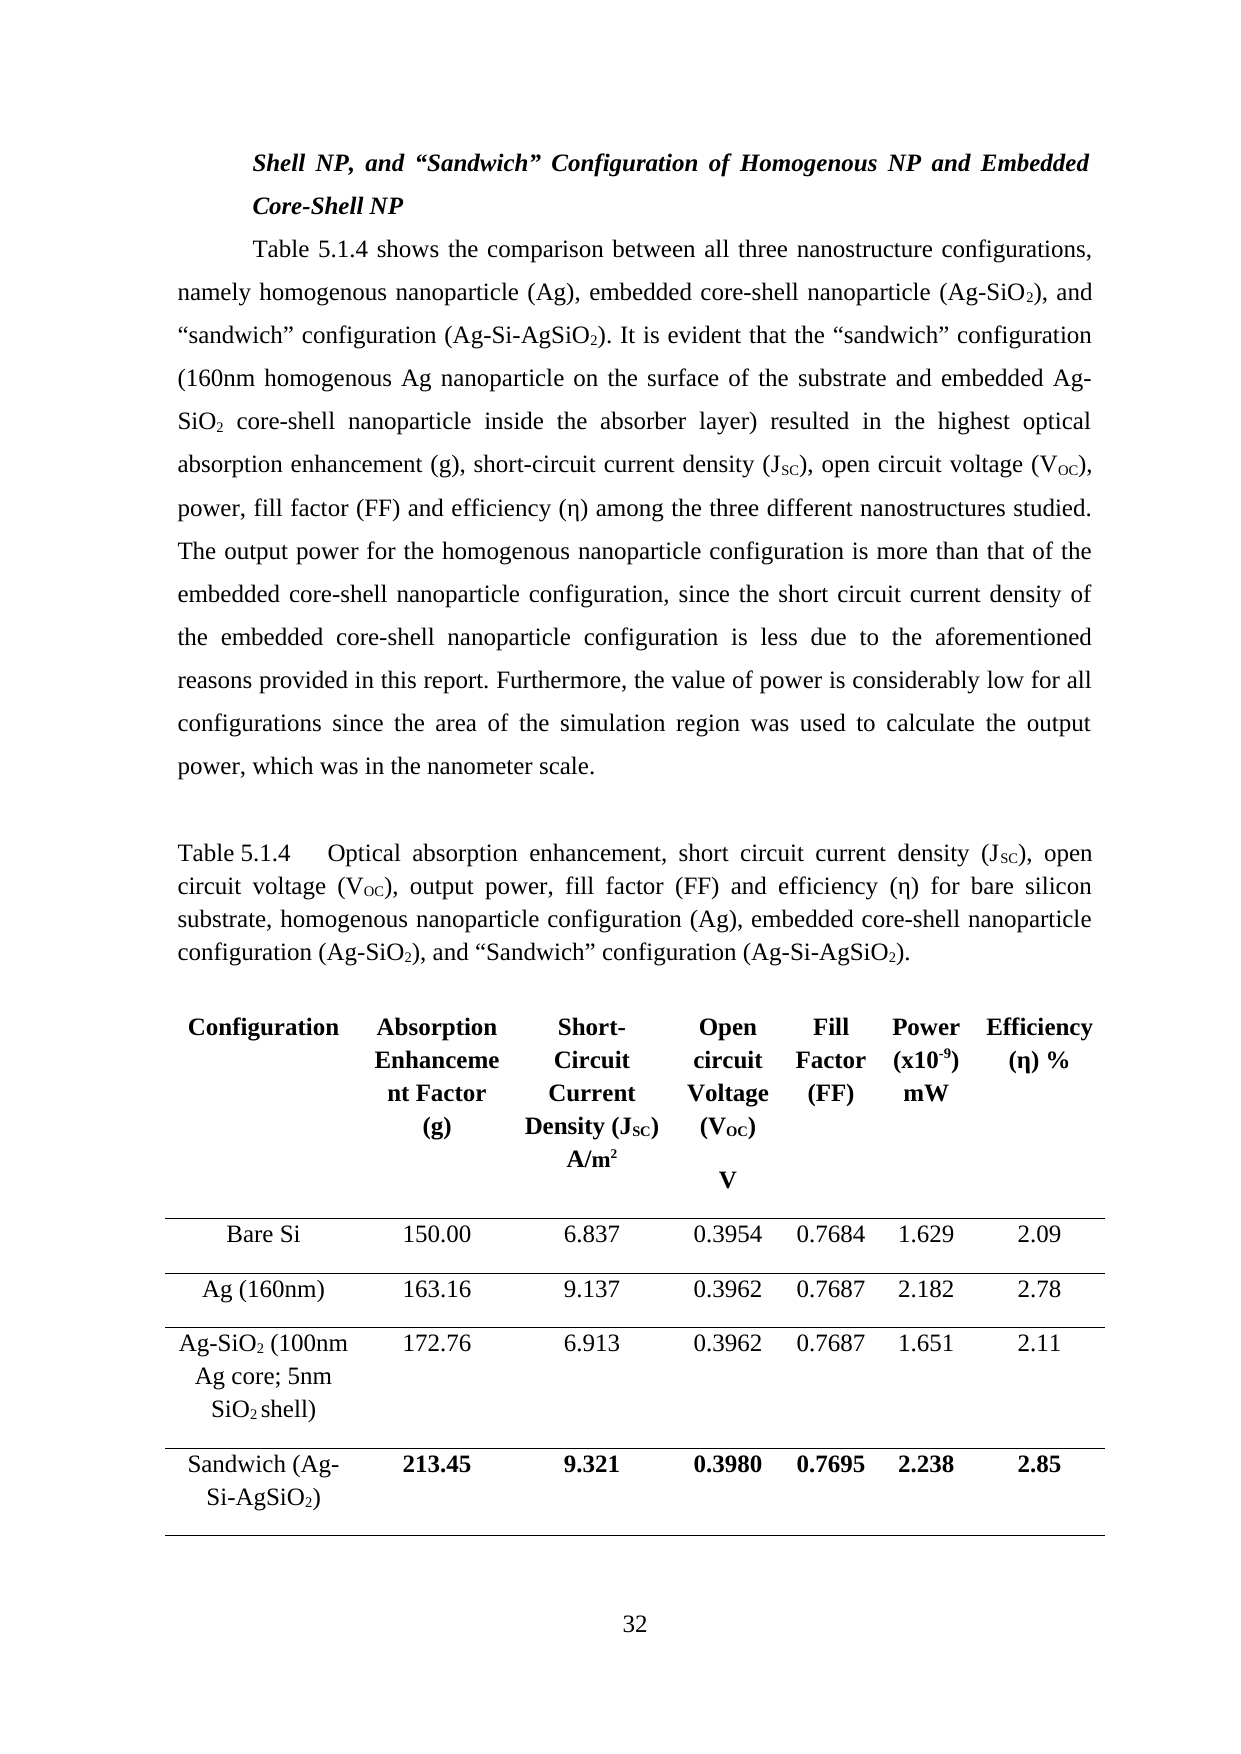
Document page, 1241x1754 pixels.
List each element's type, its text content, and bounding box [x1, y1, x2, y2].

table_cell 2.11 [974, 1328, 1104, 1448]
table_cell 6.837 [512, 1219, 671, 1273]
table_cell 1.651 [878, 1328, 974, 1448]
table_header Efficiency (η) % [974, 1012, 1104, 1218]
table_header Absorption Enhancement Factor (g) [361, 1012, 512, 1218]
table_header Fill Factor (FF) [784, 1012, 878, 1218]
list Optical absorption enhancement, short circuit current density (JSC), open circuit voltage (VOC), output power, fill factor (FF) and efficiency (η) for bare silicon substrate, homogenous nanoparticle configuration (Ag), embedded core-shell nanoparticle configuration (Ag-SiO2), and “Sandwich” configuration (Ag-Si-AgSiO2). [177, 838, 1092, 966]
table_cell Bare Si [165, 1219, 361, 1273]
table_cell 0.3954 [671, 1219, 784, 1273]
table_cell 2.09 [974, 1219, 1104, 1273]
table_cell 0.7687 [784, 1328, 878, 1448]
table_cell 150.00 [361, 1219, 512, 1273]
table_cell 0.7684 [784, 1219, 878, 1273]
table_header Configuration [165, 1012, 361, 1218]
table_cell 2.85 [974, 1449, 1104, 1535]
table_cell 1.629 [878, 1219, 974, 1273]
table_cell 9.321 [512, 1449, 671, 1535]
table_cell 0.3962 [671, 1328, 784, 1448]
table_cell Sandwich (Ag-Si-AgSiO2) [165, 1449, 361, 1535]
table_cell 213.45 [361, 1449, 512, 1535]
table_header Open circuit Voltage (VOC) V [671, 1012, 784, 1218]
table_cell 0.3962 [671, 1274, 784, 1327]
table_cell Ag (160nm) [165, 1274, 361, 1327]
table_cell 2.238 [878, 1449, 974, 1535]
table_header Power (x10-9) mW [878, 1012, 974, 1218]
table_cell 0.7695 [784, 1449, 878, 1535]
table_cell 2.182 [878, 1274, 974, 1327]
table_cell 6.913 [512, 1328, 671, 1448]
table_cell 0.7687 [784, 1274, 878, 1327]
table_cell 2.78 [974, 1274, 1104, 1327]
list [177, 148, 1092, 219]
table_header Short-Circuit Current Density (JSC) A/m2 [512, 1012, 671, 1218]
table_cell 0.3980 [671, 1449, 784, 1535]
text Table 5.1.4 shows the comparison between all three nanostructure configurations, namely homogenous nanoparticle (Ag), embedded core-shell nanoparticle (Ag-SiO2), and “sandwich” configuration (Ag-Si-AgSiO2). It is evident that the “sandwich” configuration (160nm homogenous Ag nanoparticle on the surface of the substrate and embedded Ag-SiO2 core-shell nanoparticle inside the absorber layer) resulted in the highest optical absorption enhancement (g), short-circuit current density (JSC), open circuit voltage (VOC), power, fill factor (FF) and efficiency (η) among the three different nanostructures studied. The output power for the homogenous nanoparticle configuration is more than that of the embedded core-shell nanoparticle configuration, since the short circuit current density of the embedded core-shell nanoparticle configuration is less due to the aforementioned reasons provided in this report. Furthermore, the value of power is considerably low for all configurations since the area of the simulation region was used to calculate the output power, which was in the nanometer scale. [177, 234, 1092, 780]
table_cell Ag-SiO2 (100nm Ag core; 5nm SiO2 shell) [165, 1328, 361, 1448]
table_cell 163.16 [361, 1274, 512, 1327]
table_cell 172.76 [361, 1328, 512, 1448]
table_cell 9.137 [512, 1274, 671, 1327]
